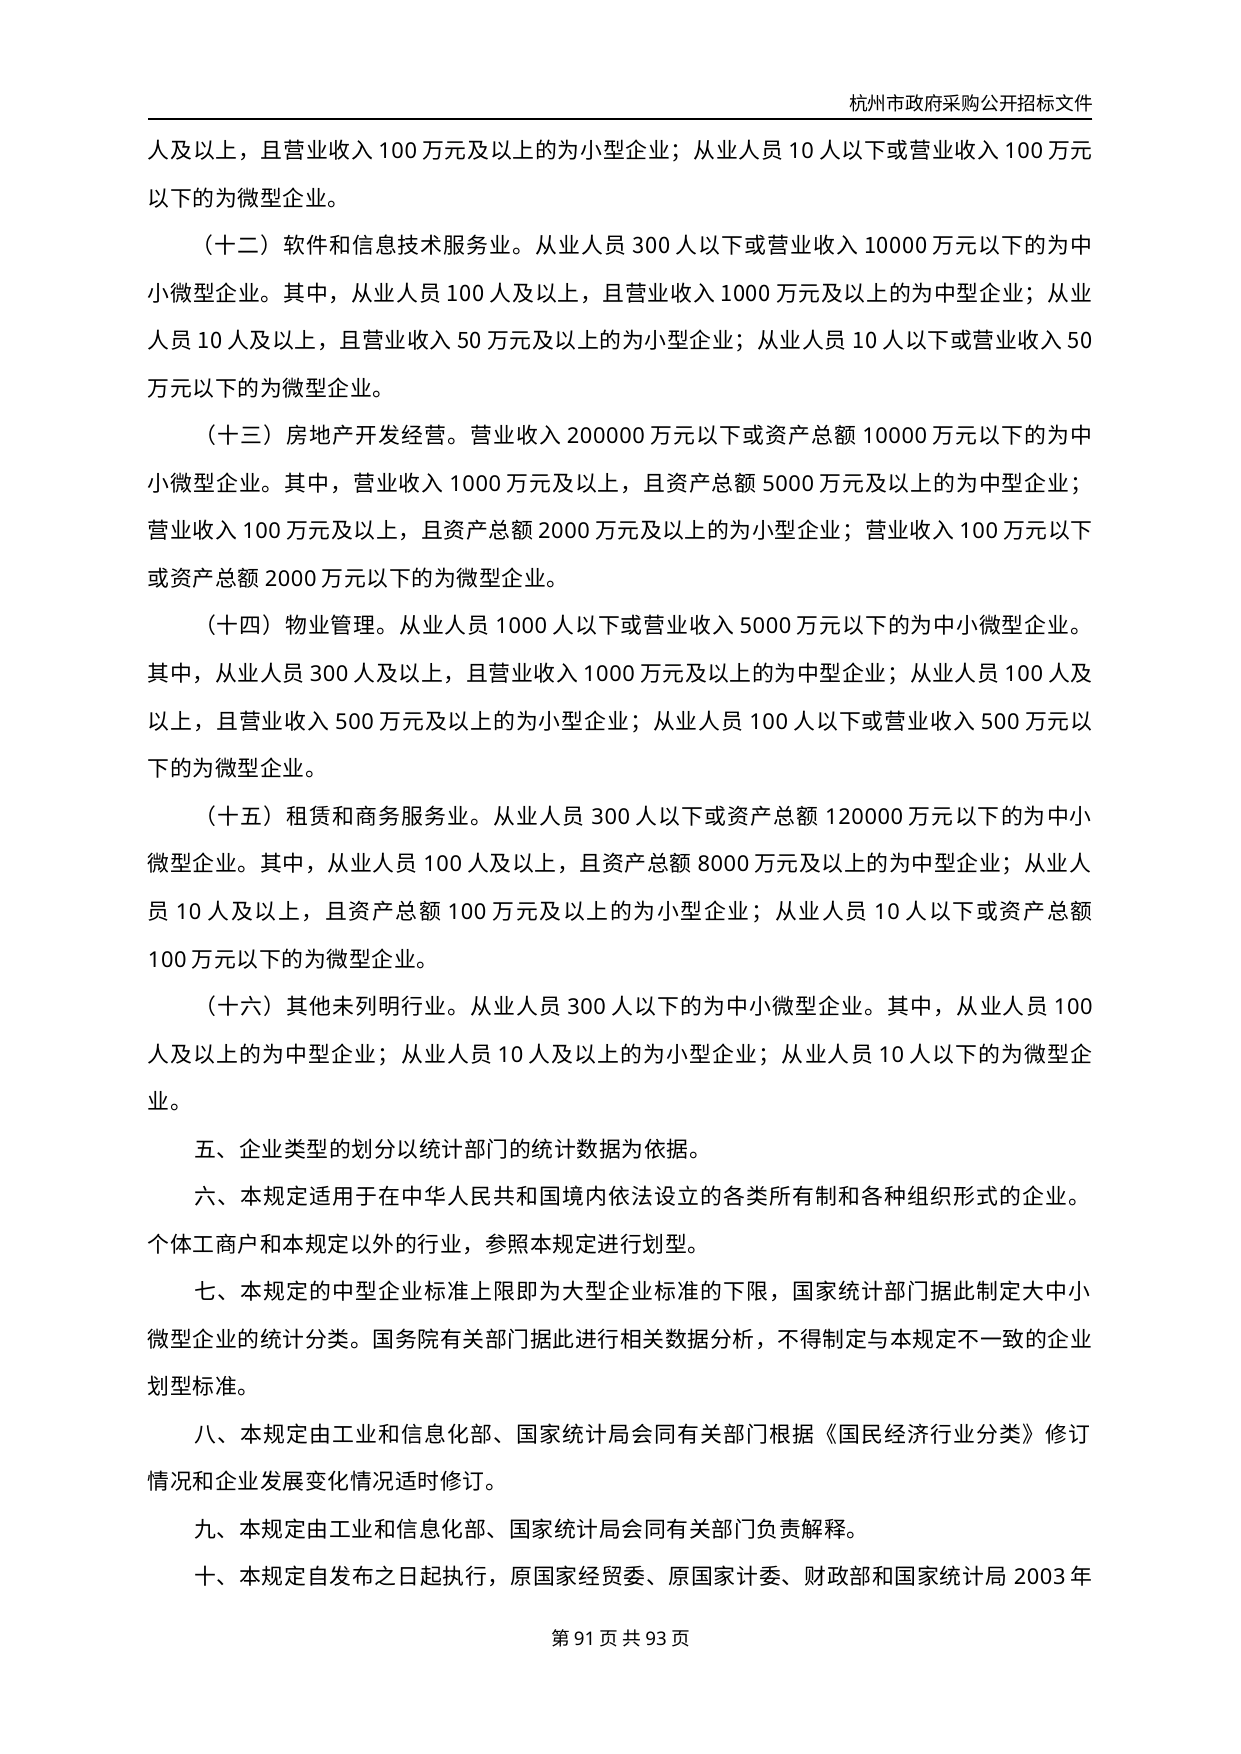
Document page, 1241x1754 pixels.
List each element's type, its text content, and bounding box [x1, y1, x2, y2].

text （十六）其他未列明行业。从业人员300人以下的为中小微型企业。其中，从业人员100人及以上的为中型企业；从业人员10人及以上的为小型企业；从业人员10人以下的为微型企业。 [148, 989, 1092, 1116]
text 六、本规定适用于在中华人民共和国境内依法设立的各类所有制和各种组织形式的企业。个体工商户和本规定以外的行业，参照本规定进行划型。 [148, 1179, 1092, 1258]
text 五、企业类型的划分以统计部门的统计数据为依据。 [148, 1132, 1092, 1163]
text 七、本规定的中型企业标准上限即为大型企业标准的下限，国家统计部门据此制定大中小微型企业的统计分类。国务院有关部门据此进行相关数据分析，不得制定与本规定不一致的企业划型标准。 [148, 1274, 1092, 1401]
text 九、本规定由工业和信息化部、国家统计局会同有关部门负责解释。 [148, 1512, 1092, 1543]
text （十五）租赁和商务服务业。从业人员300人以下或资产总额120000万元以下的为中小微型企业。其中，从业人员100人及以上，且资产总额8000万元及以上的为中型企业；从业人员10人及以上，且资产总额100万元及以上的为小型企业；从业人员10人以下或资产总额100万元以下的为微型企业。 [148, 799, 1092, 973]
text 八、本规定由工业和信息化部、国家统计局会同有关部门根据《国民经济行业分类》修订情况和企业发展变化情况适时修订。 [148, 1417, 1092, 1496]
text （十四）物业管理。从业人员1000人以下或营业收入5000万元以下的为中小微型企业。其中，从业人员300人及以上，且营业收入1000万元及以上的为中型企业；从业人员100人及以上，且营业收入500万元及以上的为小型企业；从业人员100人以下或营业收入500万元以下的为微型企业。 [148, 608, 1092, 783]
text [148, 133, 1092, 212]
text （十二）软件和信息技术服务业。从业人员300人以下或营业收入10000万元以下的为中小微型企业。其中，从业人员100人及以上，且营业收入1000万元及以上的为中型企业；从业人员10人及以上，且营业收入50万元及以上的为小型企业；从业人员10人以下或营业收入50万元以下的为微型企业。 [148, 228, 1092, 402]
text （十三）房地产开发经营。营业收入200000万元以下或资产总额10000万元以下的为中小微型企业。其中，营业收入1000万元及以上，且资产总额5000万元及以上的为中型企业；营业收入100万元及以上，且资产总额2000万元及以上的为小型企业；营业收入100万元以下或资产总额2000万元以下的为微型企业。 [148, 418, 1092, 593]
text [148, 1559, 1092, 1591]
